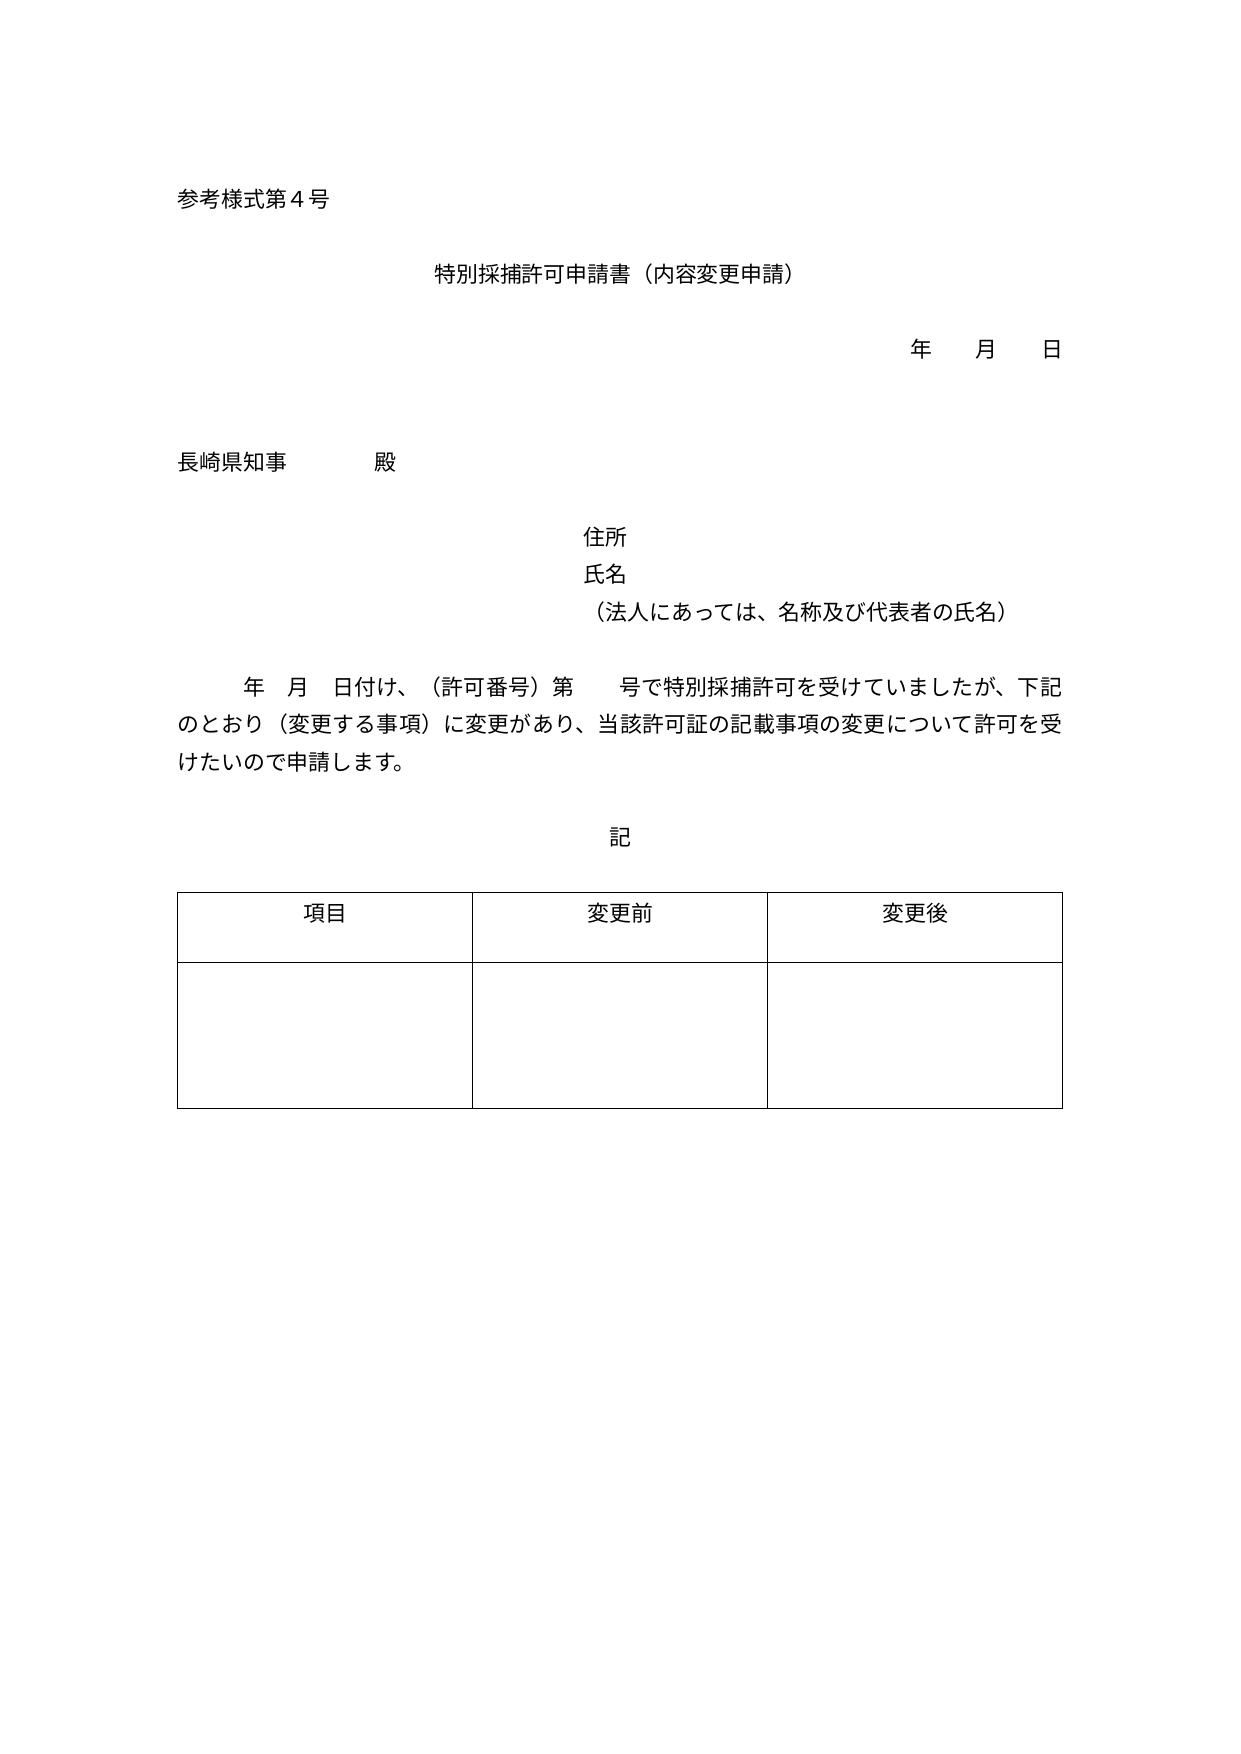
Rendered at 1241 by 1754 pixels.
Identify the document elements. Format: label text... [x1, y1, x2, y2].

table_header 項目 [178, 893, 472, 962]
table_cell [178, 963, 472, 1108]
subtitle 記 [177, 817, 1063, 854]
table_header 変更前 [473, 893, 767, 962]
text 年 月 日付け、（許可番号）第 号で特別採捕許可を受けていましたが、下記のとおり（変更する事項）に変更があり、当該許可証の記載事項の変更について許可を受けたいので申請します。 [177, 667, 1063, 779]
table_cell [768, 963, 1062, 1108]
table_cell [473, 963, 767, 1108]
text 長崎県知事 殿 [177, 442, 1063, 479]
table_header 変更後 [768, 893, 1062, 962]
text 参考様式第４号 [177, 179, 1063, 217]
text 特別採捕許可申請書（内容変更申請） [177, 254, 1063, 292]
text 年 月 日 [177, 329, 1063, 367]
text 住所 [583, 517, 1063, 554]
text 氏名 [583, 554, 1063, 592]
text （法人にあっては、名称及び代表者の氏名） [583, 592, 1063, 629]
